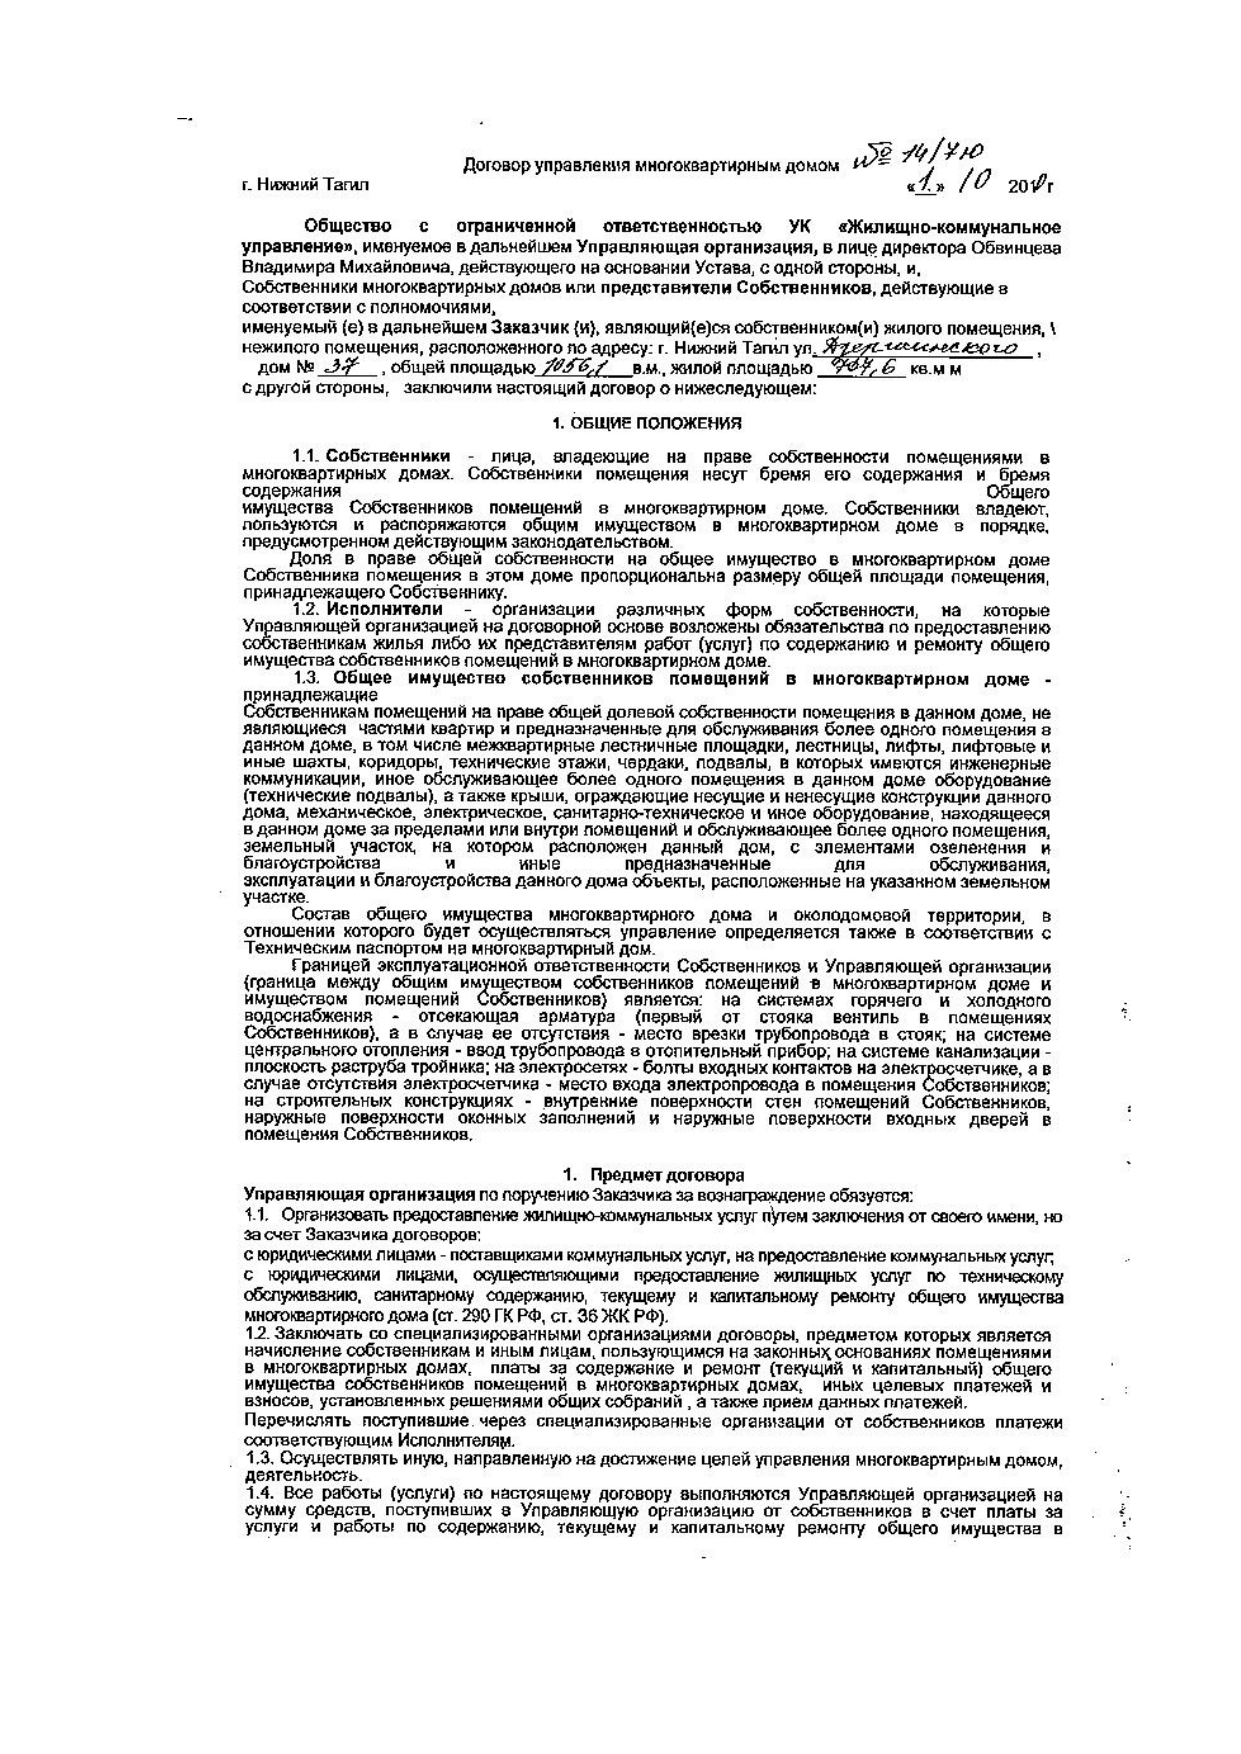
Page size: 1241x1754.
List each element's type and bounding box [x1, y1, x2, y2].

picture [177, 118, 1151, 1599]
